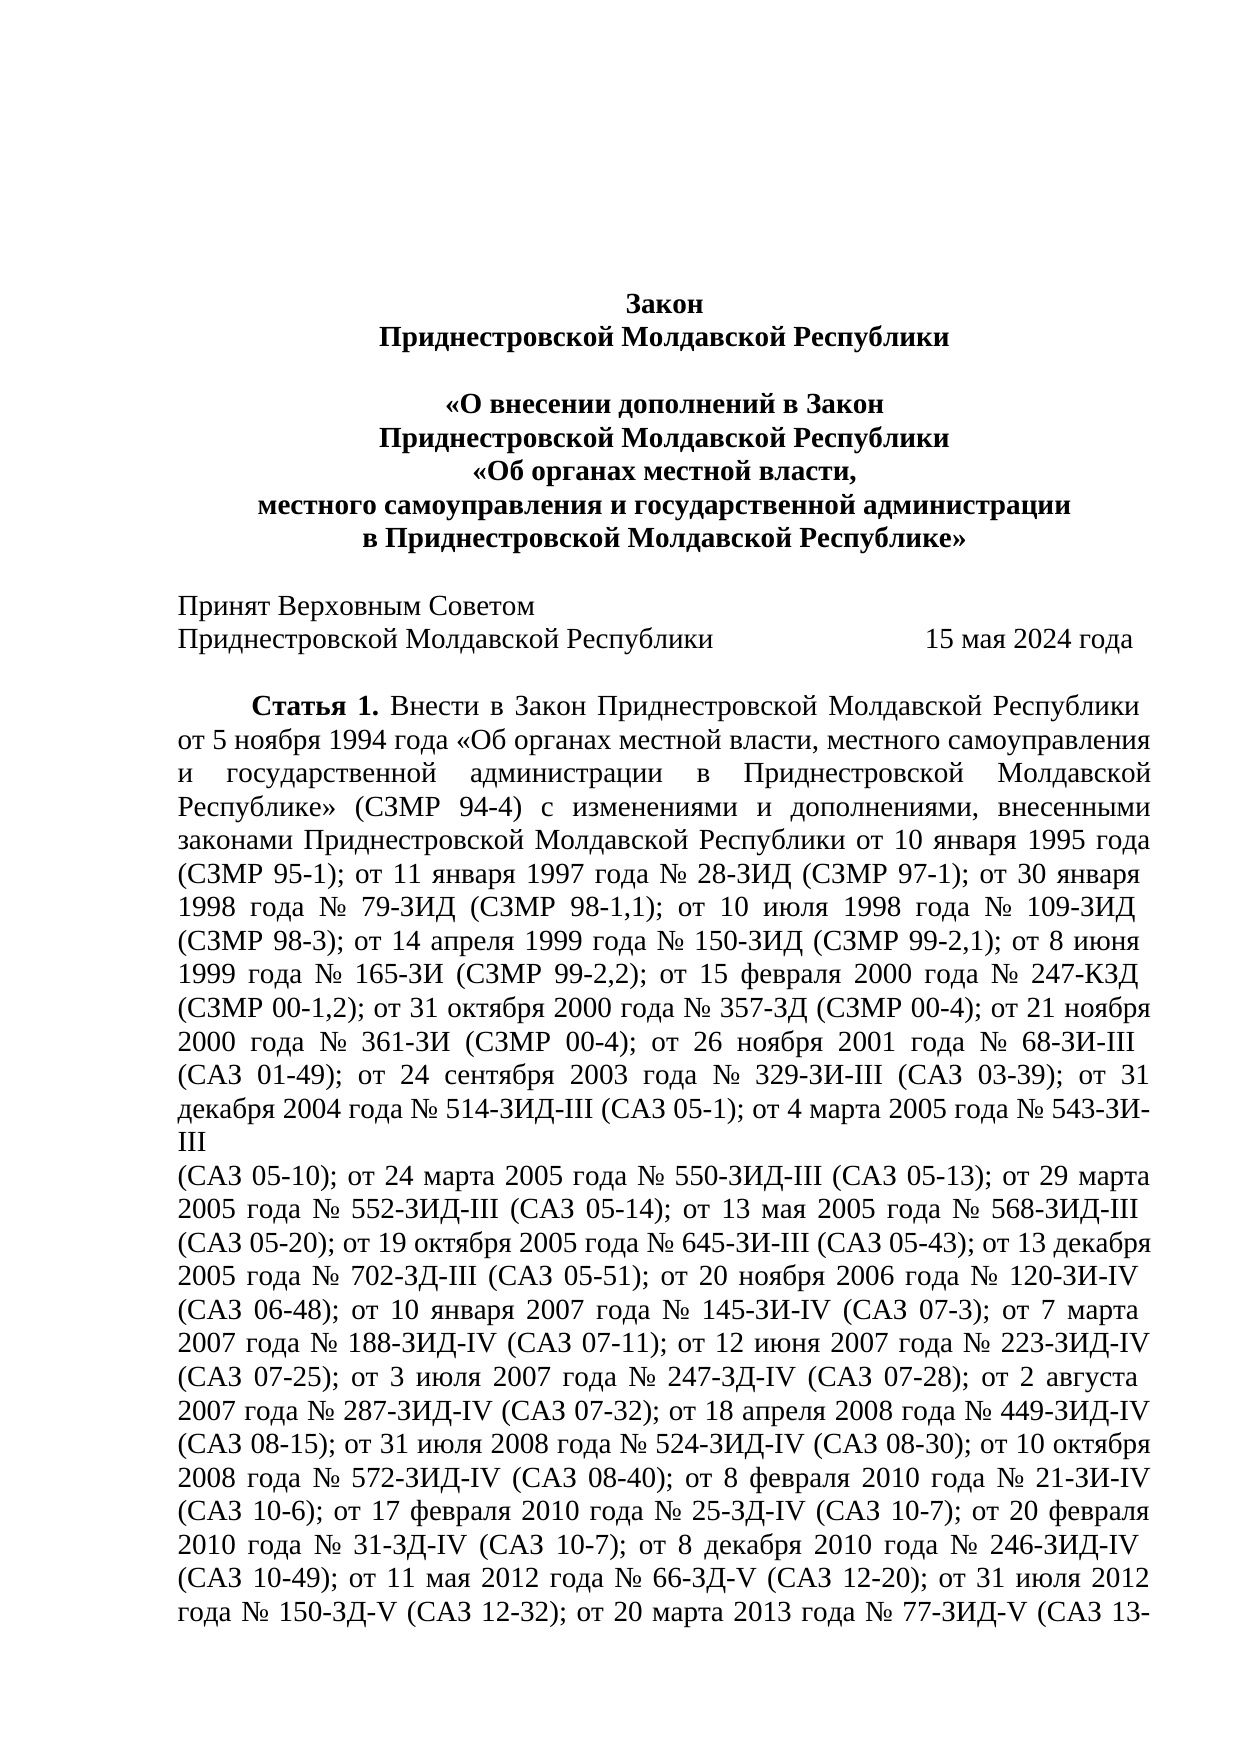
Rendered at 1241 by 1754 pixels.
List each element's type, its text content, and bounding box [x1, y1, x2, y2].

text «Об органах местной власти, [177, 453, 1152, 487]
text в Приднестровской Молдавской Республике» [177, 521, 1152, 554]
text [177, 688, 1152, 1627]
text Закон [177, 286, 1152, 319]
text местного самоуправления и государственной администрации [177, 487, 1152, 521]
text Приднестровской Молдавской Республики [177, 420, 1152, 453]
text «О внесении дополнений в Закон [177, 386, 1152, 420]
text Приднестровской Молдавской Республики 15 мая 2024 года [177, 621, 1152, 655]
text Принят Верховным Советом [177, 588, 1152, 621]
text Приднестровской Молдавской Республики [177, 319, 1152, 353]
